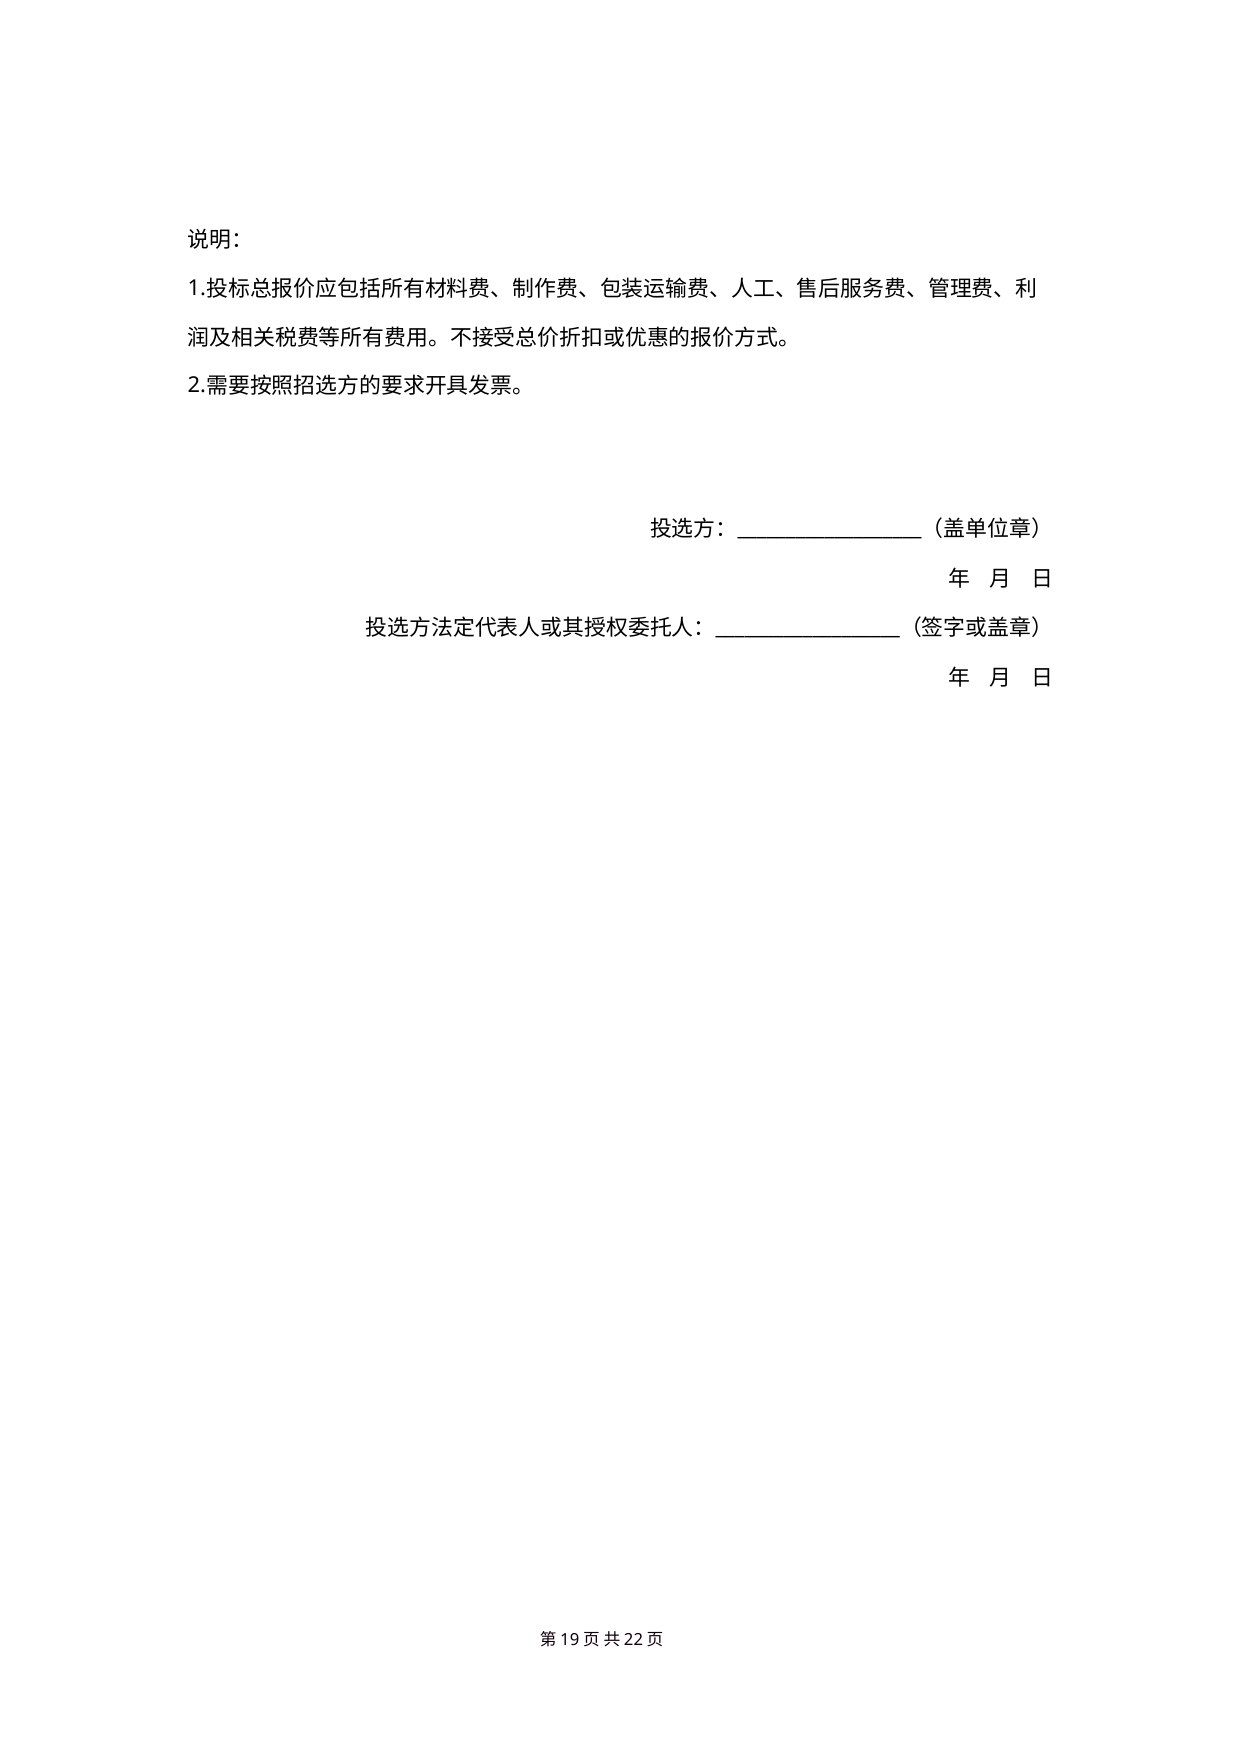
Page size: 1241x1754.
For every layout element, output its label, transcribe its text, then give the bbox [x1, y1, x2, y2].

text 年 月 日 [187, 560, 1053, 593]
text 1.投标总报价应包括所有材料费、制作费、包装运输费、人工、售后服务费、管理费、利润及相关税费等所有费用。不接受总价折扣或优惠的报价方式。 [187, 271, 1053, 352]
text 2.需要按照招选方的要求开具发票。 [187, 368, 1053, 400]
text 投选方：___________________（盖单位章） [187, 511, 1053, 543]
text 说明： [187, 221, 1053, 254]
text 投选方法定代表人或其授权委托人：___________________（签字或盖章） [187, 610, 1053, 642]
text 年 月 日 [187, 659, 1053, 692]
